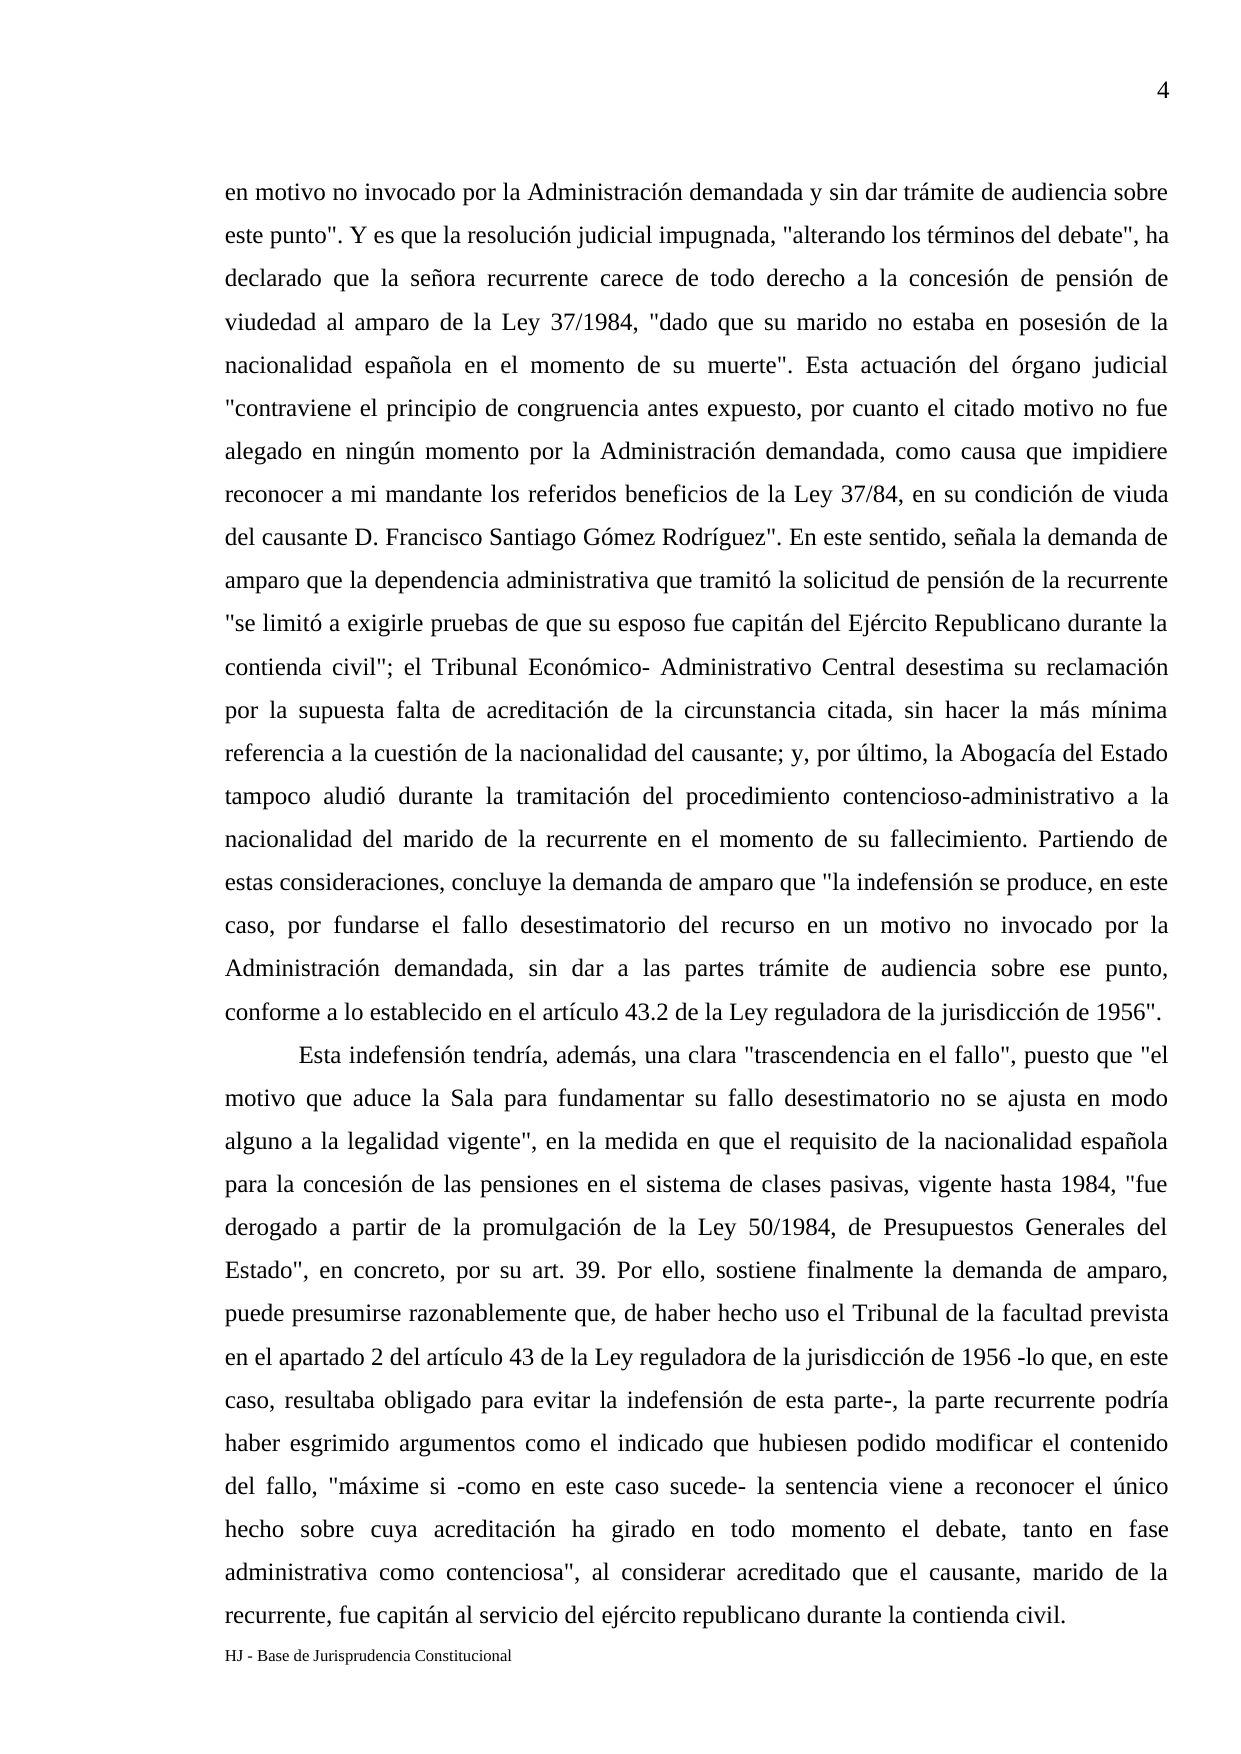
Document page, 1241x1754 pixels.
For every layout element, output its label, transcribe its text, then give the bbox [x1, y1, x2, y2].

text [224, 177, 1169, 1025]
text Esta indefensión tendría, además, una clara "trascendencia en el fallo", puesto que "el motivo que aduce la Sala para fundamentar su fallo desestimatorio no se ajusta en modo alguno a la legalidad vigente", en la medida en que el requisito de la nacionalidad española para la concesión de las pensiones en el sistema de clases pasivas, vigente hasta 1984, "fue derogado a partir de la promulgación de la Ley 50/1984, de Presupuestos Generales del Estado", en concreto, por su art. 39. Por ello, sostiene finalmente la demanda de amparo, puede presumirse razonablemente que, de haber hecho uso el Tribunal de la facultad prevista en el apartado 2 del artículo 43 de la Ley reguladora de la jurisdicción de 1956 -lo que, en este caso, resultaba obligado para evitar la indefensión de esta parte-, la parte recurrente podría haber esgrimido argumentos como el indicado que hubiesen podido modificar el contenido del fallo, "máxime si -como en este caso sucede- la sentencia viene a reconocer el único hecho sobre cuya acreditación ha girado en todo momento el debate, tanto en fase administrativa como contenciosa", al considerar acreditado que el causante, marido de la recurrente, fue capitán al servicio del ejército republicano durante la contienda civil. [224, 1040, 1169, 1629]
